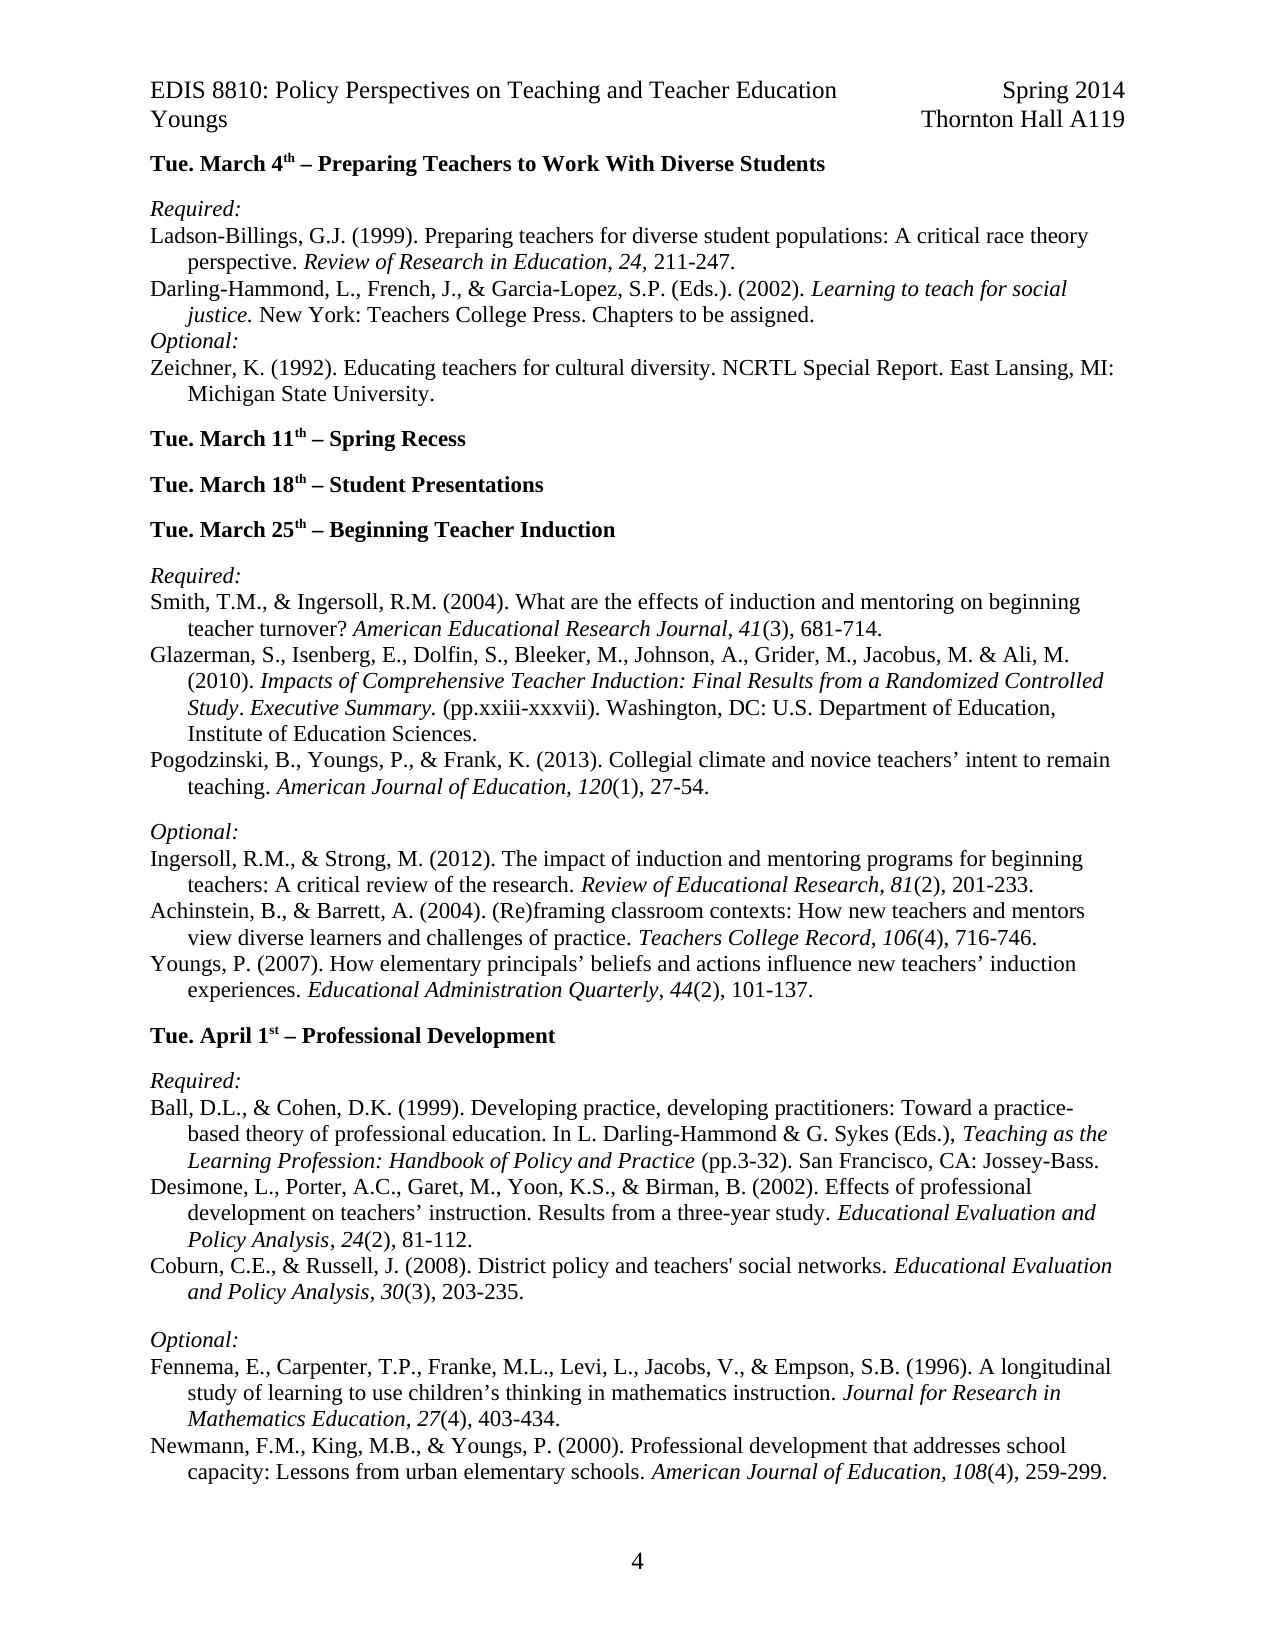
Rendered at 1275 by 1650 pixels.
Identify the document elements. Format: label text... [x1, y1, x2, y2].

text Optional: [150, 327, 1125, 354]
text Tue. March 25th – Beginning Teacher Induction [150, 517, 1125, 543]
text Required: [150, 562, 1125, 588]
text Ladson-Billings, G.J. (1999). Preparing teachers for diverse student populations: A critical race theory perspective. Review of Research in Education, 24, 211-247. [150, 222, 1125, 274]
text Pogodzinski, B., Youngs, P., & Frank, K. (2013). Collegial climate and novice teachers’ intent to remain teaching. American Journal of Education, 120(1), 27-54. [150, 747, 1125, 799]
text Desimone, L., Porter, A.C., Garet, M., Yoon, K.S., & Birman, B. (2002). Effects of professional development on teachers’ instruction. Results from a three-year study. Educational Evaluation and Policy Analysis, 24(2), 81-112. [150, 1173, 1125, 1252]
text Tue. March 4th – Preparing Teachers to Work With Diverse Students [150, 150, 1125, 176]
text Coburn, C.E., & Russell, J. (2008). District policy and teachers' social networks. Educational Evaluation and Policy Analysis, 30(3), 203-235. [150, 1252, 1125, 1305]
text Tue. March 11th – Spring Recess [150, 426, 1125, 452]
text Optional: [150, 1326, 1125, 1353]
text Newmann, F.M., King, M.B., & Youngs, P. (2000). Professional development that addresses school capacity: Lessons from urban elementary schools. American Journal of Education, 108(4), 259-299. [150, 1432, 1125, 1484]
text Required: [150, 196, 1125, 222]
text Optional: [150, 818, 1125, 845]
text Fennema, E., Carpenter, T.P., Franke, M.L., Levi, L., Jacobs, V., & Empson, S.B. (1996). A longitudinal study of learning to use children’s thinking in mathematics instruction. Journal for Research in Mathematics Education, 27(4), 403-434. [150, 1353, 1125, 1432]
text Glazerman, S., Isenberg, E., Dolfin, S., Bleeker, M., Johnson, A., Grider, M., Jacobus, M. & Ali, M. (2010). Impacts of Comprehensive Teacher Induction: Final Results from a Randomized Controlled Study. Executive Summary. (pp.xxiii-xxxvii). Washington, DC: U.S. Department of Education, Institute of Education Sciences. [150, 641, 1125, 747]
text Smith, T.M., & Ingersoll, R.M. (2004). What are the effects of induction and mentoring on beginning teacher turnover? American Educational Research Journal, 41(3), 681-714. [150, 588, 1125, 641]
text Achinstein, B., & Barrett, A. (2004). (Re)framing classroom contexts: How new teachers and mentors view diverse learners and challenges of practice. Teachers College Record, 106(4), 716-746. [150, 897, 1125, 950]
text Youngs, P. (2007). How elementary principals’ beliefs and actions influence new teachers’ induction experiences. Educational Administration Quarterly, 44(2), 101-137. [150, 950, 1125, 1003]
text Required: [150, 1068, 1125, 1094]
text Tue. April 1st – Professional Development [150, 1022, 1125, 1048]
text Ingersoll, R.M., & Strong, M. (2012). The impact of induction and mentoring programs for beginning teachers: A critical review of the research. Review of Educational Research, 81(2), 201-233. [150, 845, 1125, 897]
text Tue. March 18th – Student Presentations [150, 471, 1125, 497]
text Darling-Hammond, L., French, J., & Garcia-Lopez, S.P. (Eds.). (2002). Learning to teach for social justice. New York: Teachers College Press. Chapters to be assigned. [150, 274, 1125, 327]
text Zeichner, K. (1992). Educating teachers for cultural diversity. NCRTL Special Report. East Lansing, MI: Michigan State University. [150, 354, 1125, 406]
text Ball, D.L., & Cohen, D.K. (1999). Developing practice, developing practitioners: Toward a practice-based theory of professional education. In L. Darling-Hammond & G. Sykes (Eds.), Teaching as the Learning Profession: Handbook of Policy and Practice (pp.3-32). San Francisco, CA: Jossey-Bass. [150, 1094, 1125, 1173]
